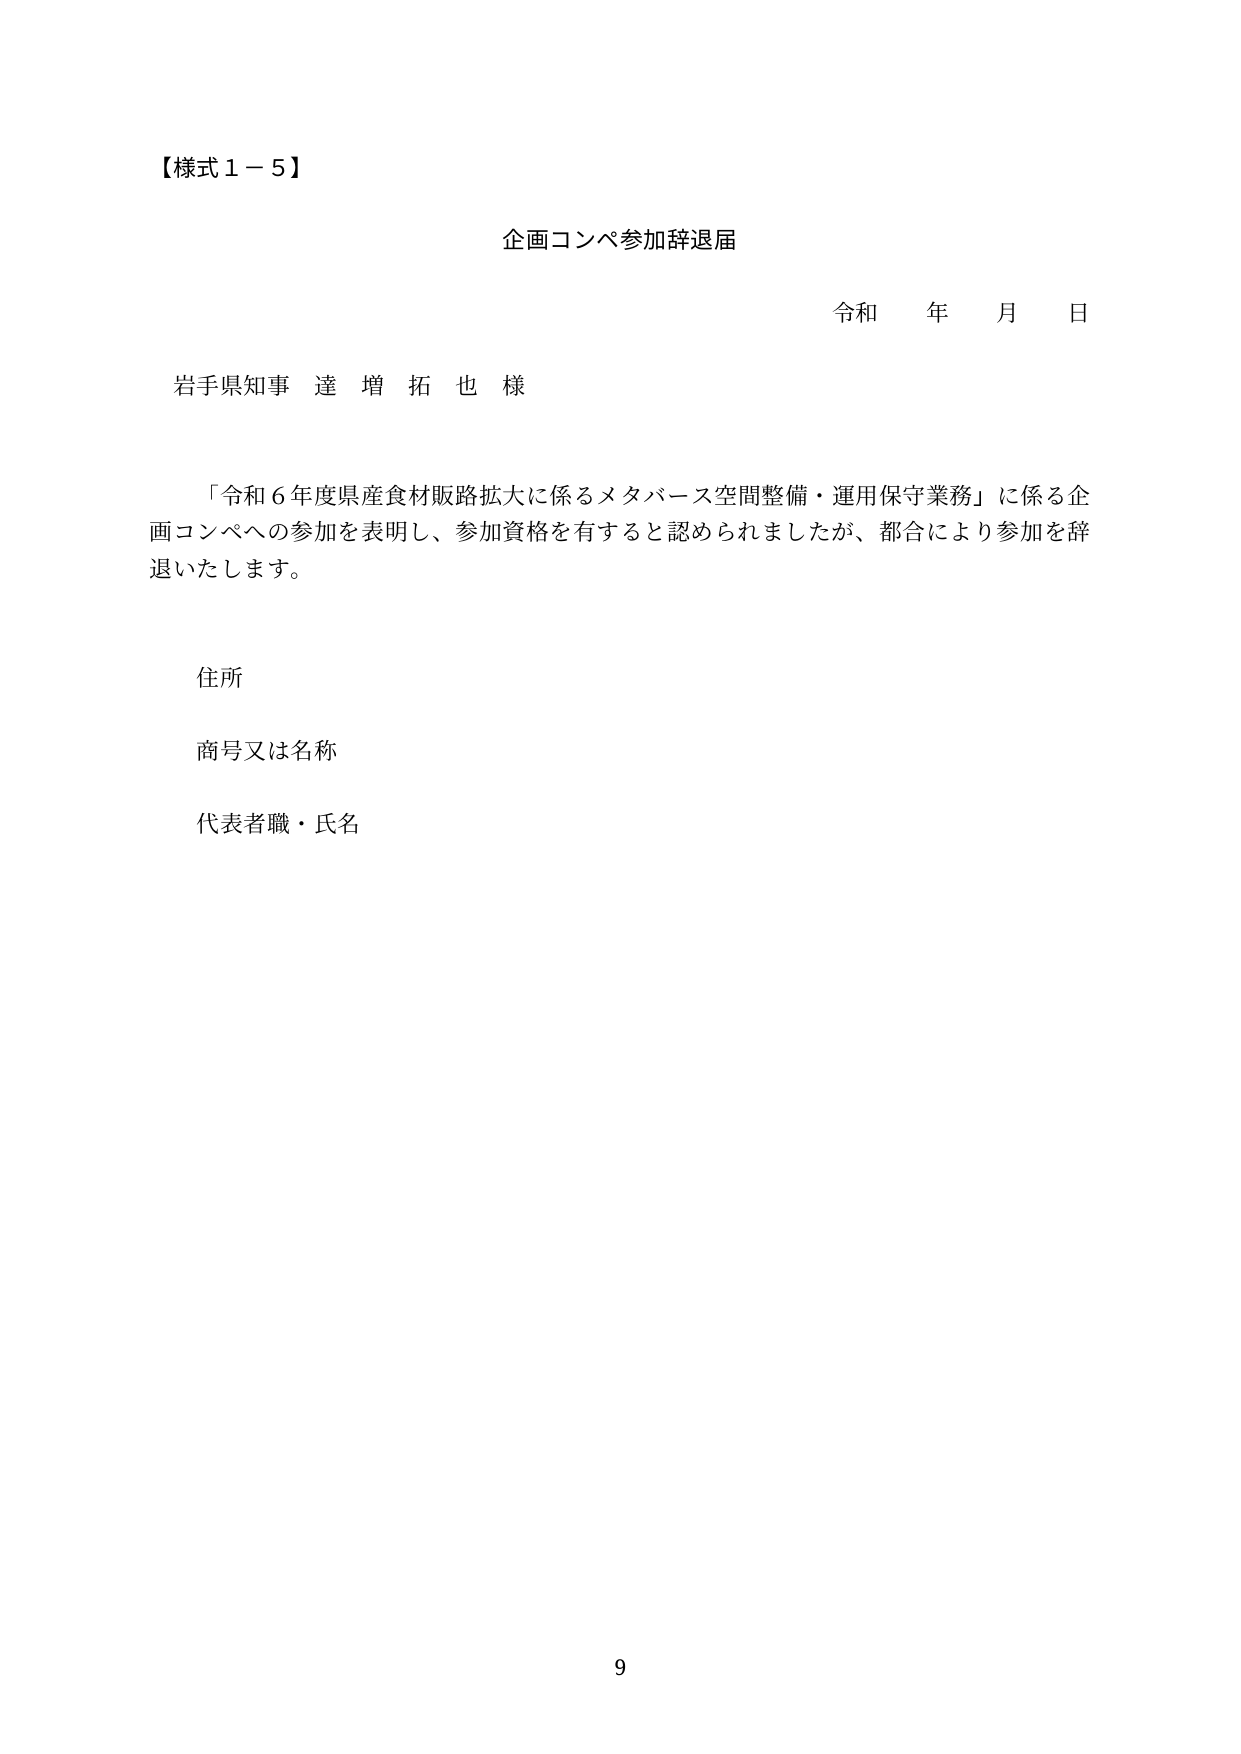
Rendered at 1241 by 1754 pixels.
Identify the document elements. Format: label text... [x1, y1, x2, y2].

text 令和 年 月 日 [149, 294, 1091, 330]
text 企画コンペ参加辞退届 [149, 221, 1091, 257]
text 代表者職・氏名 [173, 804, 1091, 841]
text 商号又は名称 [173, 731, 1091, 768]
text 岩手県知事 達 増 拓 也 様 [149, 367, 1091, 403]
text 【様式１－５】 [149, 148, 1091, 184]
text 「令和６年度県産食材販路拡大に係るメタバース空間整備・運用保守業務」に係る企画コンペへの参加を表明し、参加資格を有すると認められましたが、都合により参加を辞退いたします。 [149, 476, 1091, 585]
text 住所 [173, 658, 1091, 695]
